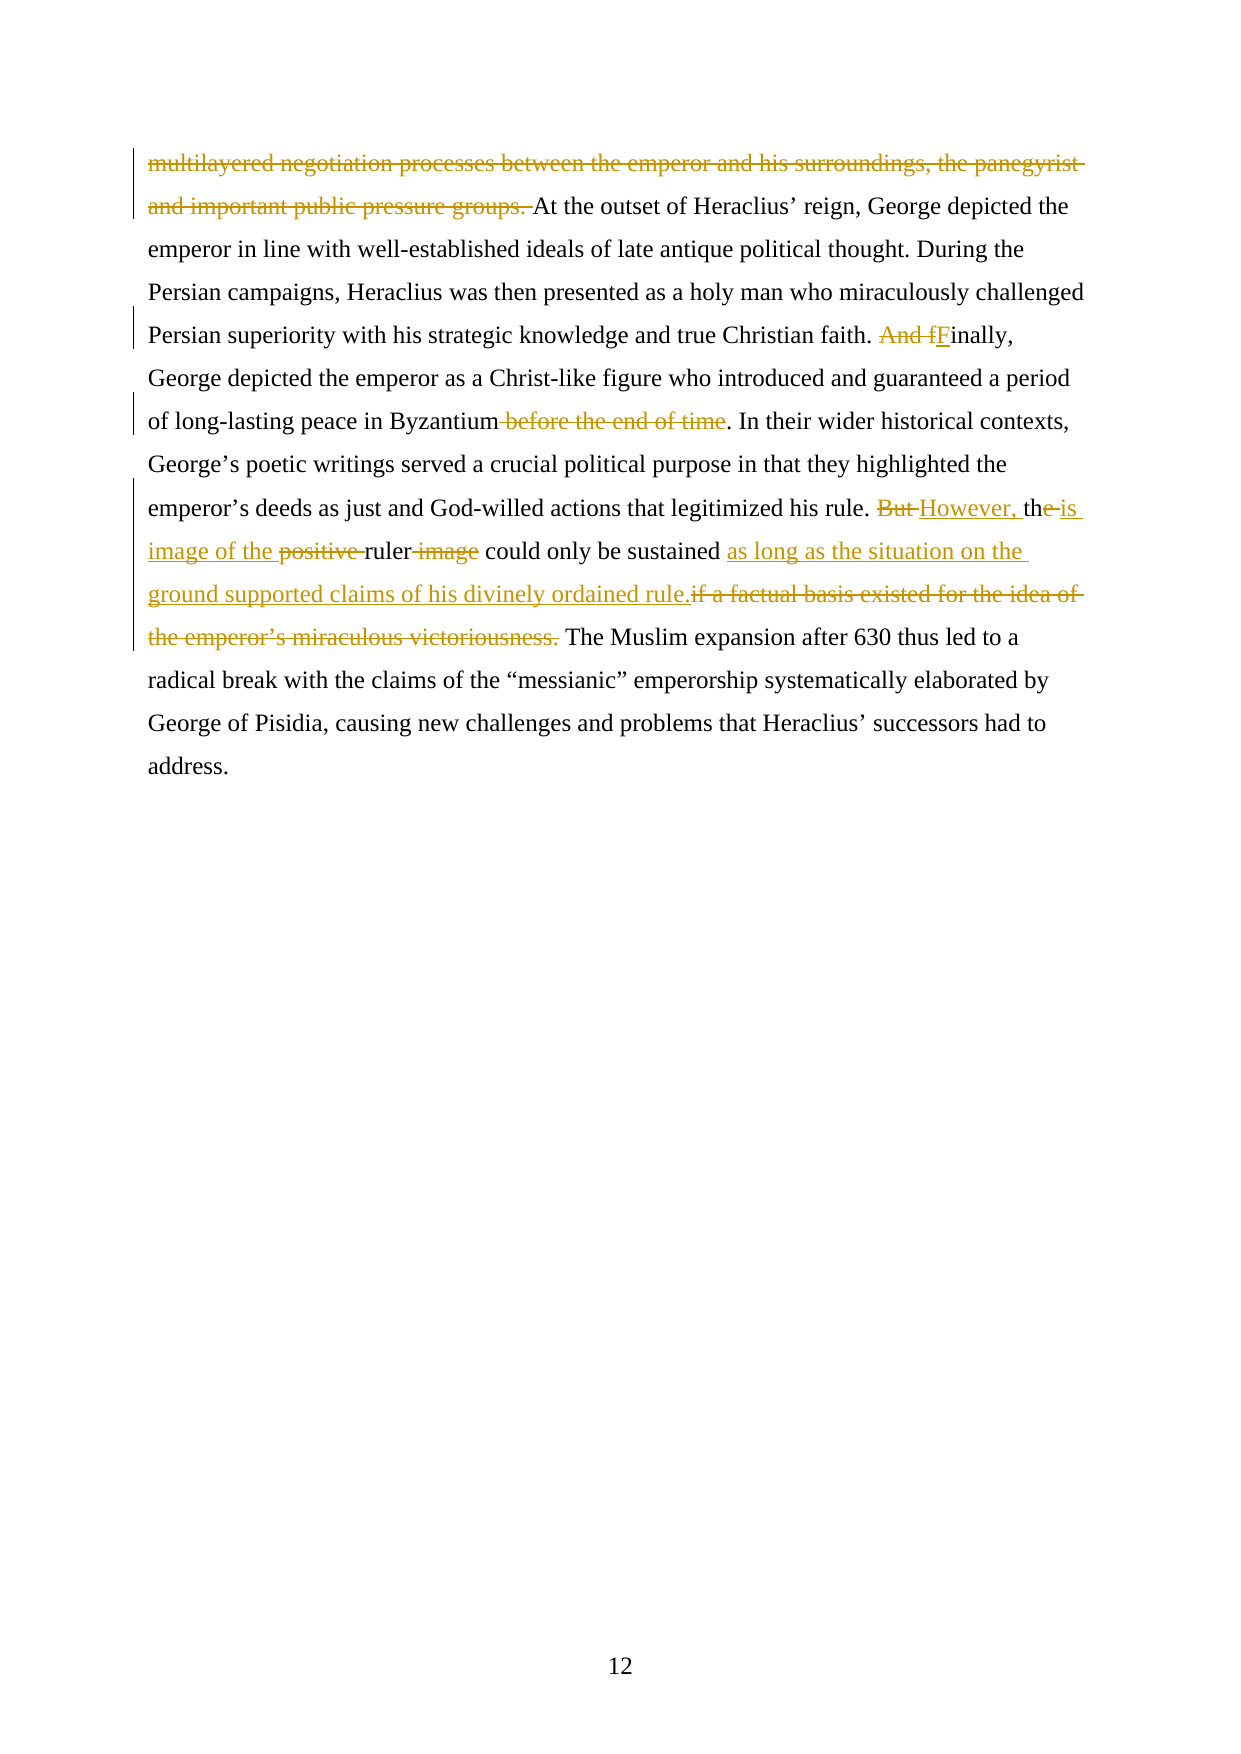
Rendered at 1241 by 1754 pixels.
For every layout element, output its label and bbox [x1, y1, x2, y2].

text [148, 148, 1093, 780]
